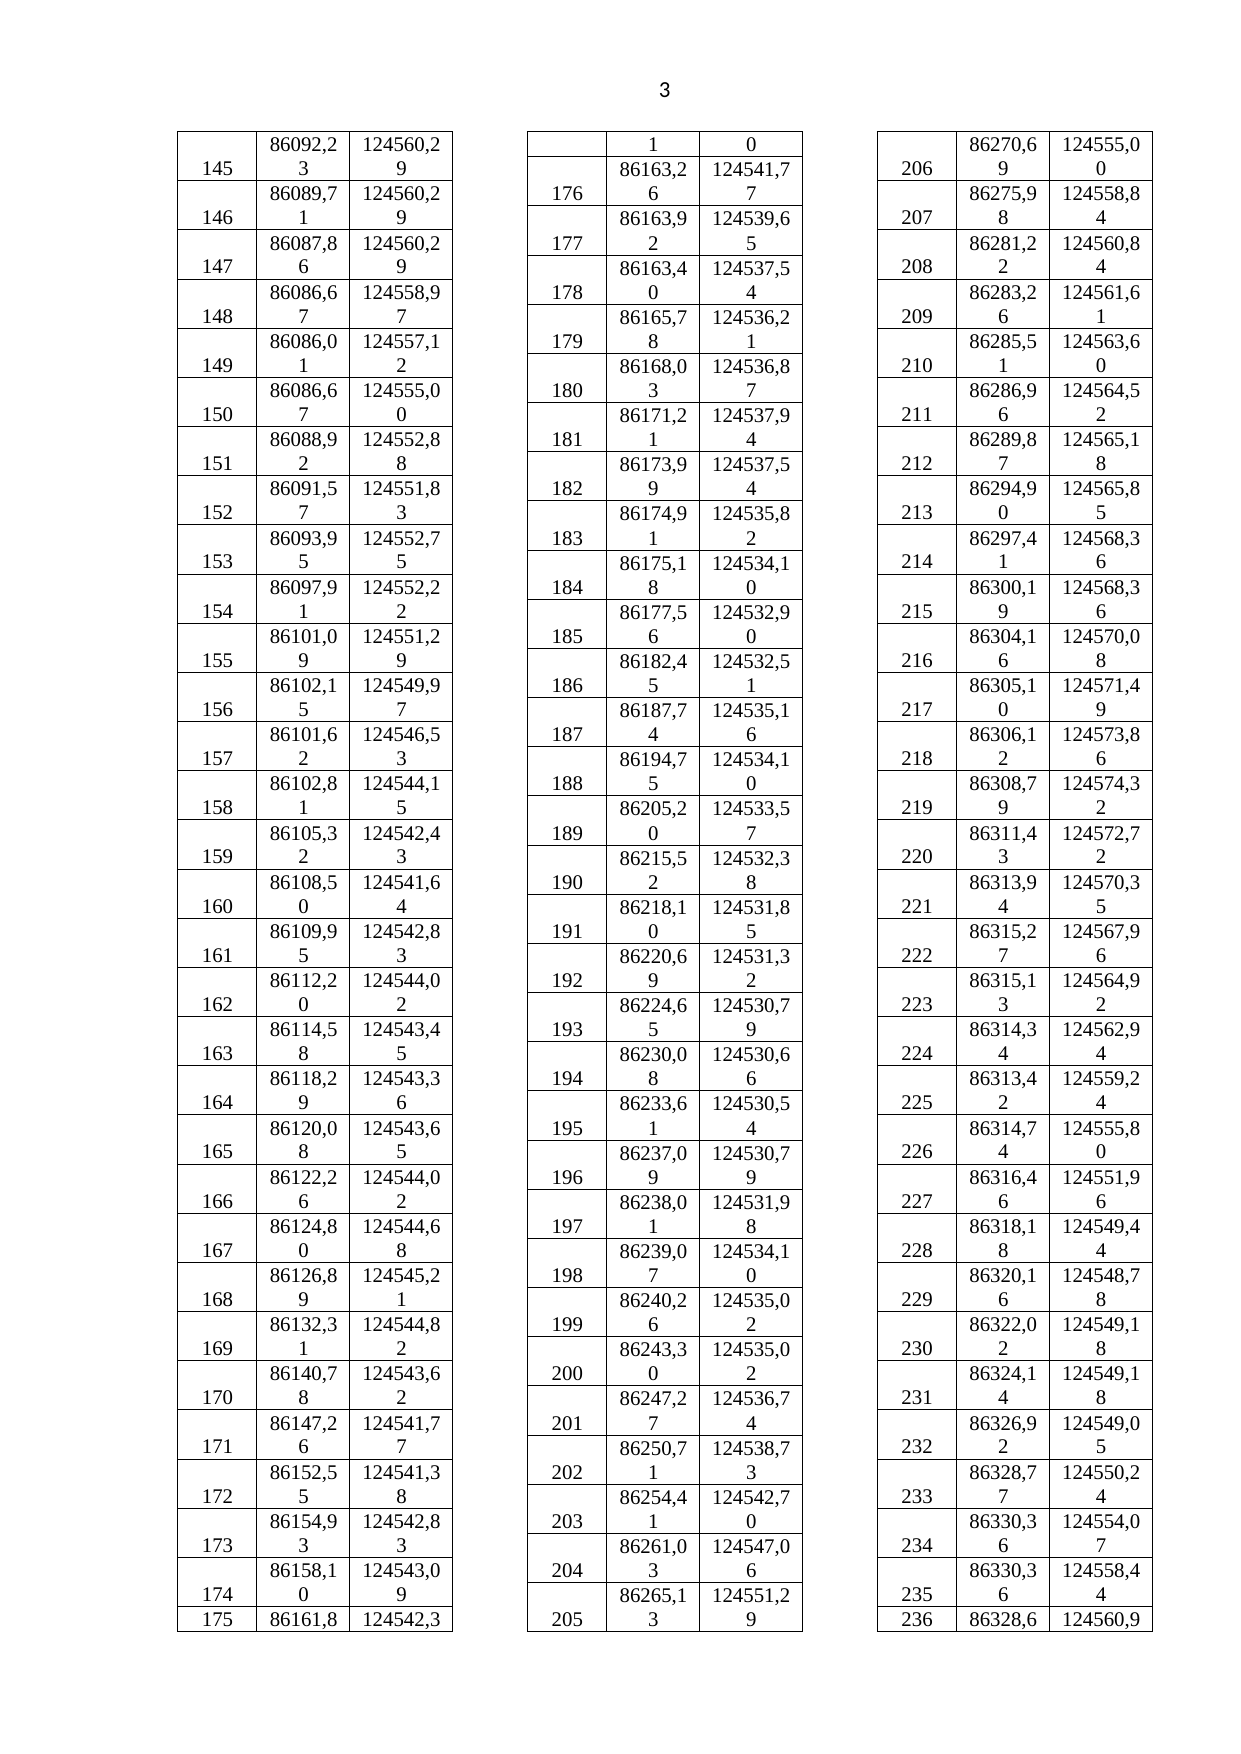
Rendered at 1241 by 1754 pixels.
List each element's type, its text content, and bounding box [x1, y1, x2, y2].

table_cell 181 [528, 403, 606, 451]
table_cell 124560,84 [1050, 230, 1152, 278]
table_cell 124558,84 [1050, 181, 1152, 229]
table_cell 86286,96 [957, 378, 1049, 426]
table_cell 210 [878, 329, 956, 377]
table_cell 124561,61 [1050, 280, 1152, 328]
table_cell 194 [528, 1042, 606, 1090]
table_cell 86086,67 [257, 280, 349, 328]
table_cell 86318,18 [957, 1214, 1049, 1262]
table_cell 151 [178, 427, 256, 475]
table_cell 124535,02 [700, 1337, 802, 1385]
table_cell 124535,82 [700, 501, 802, 549]
table_cell 193 [528, 993, 606, 1041]
table_cell 124542,30 [350, 1607, 452, 1631]
table_cell 86163,26 [607, 157, 699, 205]
table_cell 162 [178, 968, 256, 1016]
table_cell 160 [178, 870, 256, 918]
table_cell 124574,32 [1050, 771, 1152, 819]
table_cell 168 [178, 1263, 256, 1311]
table_cell 155 [178, 624, 256, 672]
table_cell 124549,18 [1050, 1312, 1152, 1360]
table_cell 86112,20 [257, 968, 349, 1016]
table_cell 86086,67 [257, 378, 349, 426]
table_cell 154 [178, 575, 256, 623]
table_cell 86171,21 [607, 403, 699, 451]
table_cell 86315,27 [957, 919, 1049, 967]
table_cell 124565,85 [1050, 476, 1152, 524]
table_cell 124543,65 [350, 1115, 452, 1163]
table_cell 86247,27 [607, 1386, 699, 1434]
table_cell 124554,07 [1050, 1509, 1152, 1557]
table_cell 222 [878, 919, 956, 967]
table_cell 86105,32 [257, 820, 349, 868]
table_cell 206 [878, 132, 956, 180]
table_cell 124542,43 [350, 820, 452, 868]
table_cell 124572,72 [1050, 820, 1152, 868]
table_cell 86088,92 [257, 427, 349, 475]
table_cell 163 [178, 1017, 256, 1065]
table_cell 124534,10 [700, 551, 802, 599]
table_cell 148 [178, 280, 256, 328]
table_cell 223 [878, 968, 956, 1016]
table_cell 175 [178, 1607, 256, 1631]
table_cell 203 [528, 1485, 606, 1533]
table_cell 86122,26 [257, 1165, 349, 1213]
table_cell 86175,18 [607, 551, 699, 599]
table_cell 124573,86 [1050, 722, 1152, 770]
table_cell 190 [528, 846, 606, 894]
table_cell 124565,18 [1050, 427, 1152, 475]
table_cell 124544,02 [350, 1165, 452, 1213]
table_cell 86173,99 [607, 452, 699, 500]
table_cell 189 [528, 796, 606, 844]
table_cell 86305,10 [957, 673, 1049, 721]
table_cell 124532,38 [700, 846, 802, 894]
table_cell 124550,24 [1050, 1460, 1152, 1508]
table_cell 86152,55 [257, 1460, 349, 1508]
table_cell 86224,65 [607, 993, 699, 1041]
table_cell 218 [878, 722, 956, 770]
table_cell 124551,83 [350, 476, 452, 524]
table_cell 219 [878, 771, 956, 819]
table_cell 166 [178, 1165, 256, 1213]
table_cell 86304,16 [957, 624, 1049, 672]
table_cell 212 [878, 427, 956, 475]
table_cell 159 [178, 820, 256, 868]
table_cell 86311,43 [957, 820, 1049, 868]
table_cell 213 [878, 476, 956, 524]
table_cell 145 [178, 132, 256, 180]
table_cell 86086,01 [257, 329, 349, 377]
table_cell 124546,53 [350, 722, 452, 770]
table_cell 86163,92 [607, 206, 699, 254]
table_cell 86328,77 [957, 1460, 1049, 1508]
table_cell 86324,14 [957, 1361, 1049, 1409]
table_cell 86328,64 [957, 1607, 1049, 1631]
table_cell 180 [528, 354, 606, 402]
table_cell 209 [878, 280, 956, 328]
table_cell 124570,08 [1050, 624, 1152, 672]
table_cell 86220,69 [607, 944, 699, 992]
table_cell 86161,81 [257, 1607, 349, 1631]
table_cell 229 [878, 1263, 956, 1311]
table_cell 86126,89 [257, 1263, 349, 1311]
table_cell 124560,29 [350, 181, 452, 229]
table_cell 124533,57 [700, 796, 802, 844]
table_cell 86240,26 [607, 1288, 699, 1336]
table_cell 124549,05 [1050, 1410, 1152, 1458]
table_cell 124542,30 [700, 132, 802, 156]
table_cell 86158,10 [257, 1558, 349, 1606]
table_cell 86182,45 [607, 649, 699, 697]
table_cell 170 [178, 1361, 256, 1409]
table_cell 124552,22 [350, 575, 452, 623]
table_cell 86168,03 [607, 354, 699, 402]
table_cell 86165,78 [607, 305, 699, 353]
table_cell 124559,24 [1050, 1066, 1152, 1114]
table_cell 86205,20 [607, 796, 699, 844]
table_cell 172 [178, 1460, 256, 1508]
table_cell 86218,10 [607, 895, 699, 943]
table_cell 124538,73 [700, 1436, 802, 1484]
table_cell 124537,94 [700, 403, 802, 451]
table_cell 202 [528, 1436, 606, 1484]
table_cell 124547,06 [700, 1534, 802, 1582]
table_cell 221 [878, 870, 956, 918]
table_cell 188 [528, 747, 606, 795]
table_cell 86285,51 [957, 329, 1049, 377]
table_cell 86097,91 [257, 575, 349, 623]
table_cell 196 [528, 1141, 606, 1189]
table_cell 176 [528, 157, 606, 205]
table_cell 86306,12 [957, 722, 1049, 770]
table_cell 86320,16 [957, 1263, 1049, 1311]
table_cell 86294,90 [957, 476, 1049, 524]
table_cell 236 [878, 1607, 956, 1631]
table_cell 157 [178, 722, 256, 770]
table_cell 86101,09 [257, 624, 349, 672]
table_cell 147 [178, 230, 256, 278]
table_cell 179 [528, 305, 606, 353]
table_cell 86154,93 [257, 1509, 349, 1557]
table_cell 192 [528, 944, 606, 992]
table_cell 201 [528, 1386, 606, 1434]
table_cell 173 [178, 1509, 256, 1557]
table_cell 150 [178, 378, 256, 426]
table_cell 86093,95 [257, 525, 349, 573]
table_cell 152 [178, 476, 256, 524]
table_cell 86233,61 [607, 1091, 699, 1139]
table_cell 124544,15 [350, 771, 452, 819]
table_cell 86092,23 [257, 132, 349, 180]
table_cell 124536,74 [700, 1386, 802, 1434]
table_cell 86313,42 [957, 1066, 1049, 1114]
table_cell 205 [528, 1583, 606, 1631]
table_cell 191 [528, 895, 606, 943]
table_cell 124537,54 [700, 452, 802, 500]
table_cell 86102,15 [257, 673, 349, 721]
table_cell 86316,46 [957, 1165, 1049, 1213]
table_cell 200 [528, 1337, 606, 1385]
table_cell 86102,81 [257, 771, 349, 819]
table_cell 165 [178, 1115, 256, 1163]
table_cell 220 [878, 820, 956, 868]
table_cell 86238,01 [607, 1190, 699, 1238]
table_cell 124531,98 [700, 1190, 802, 1238]
table_cell 124535,02 [700, 1288, 802, 1336]
table_cell 226 [878, 1115, 956, 1163]
table_cell 124530,79 [700, 993, 802, 1041]
table_cell 124532,90 [700, 600, 802, 648]
table_cell 124558,97 [350, 280, 452, 328]
table_cell 124536,87 [700, 354, 802, 402]
table_cell 186 [528, 649, 606, 697]
table_cell 227 [878, 1165, 956, 1213]
table_cell 86281,22 [957, 230, 1049, 278]
table_cell 86265,13 [607, 1583, 699, 1631]
table_cell 208 [878, 230, 956, 278]
table_cell 124544,02 [350, 968, 452, 1016]
table_cell 124555,00 [350, 378, 452, 426]
table_cell 124541,38 [350, 1460, 452, 1508]
table_cell 235 [878, 1558, 956, 1606]
table_cell 86091,57 [257, 476, 349, 524]
table_cell 149 [178, 329, 256, 377]
table_cell 86297,41 [957, 525, 1049, 573]
table_cell 86124,80 [257, 1214, 349, 1262]
table_cell 124562,94 [1050, 1017, 1152, 1065]
table_cell 161 [178, 919, 256, 967]
table_cell 86194,75 [607, 747, 699, 795]
table_cell 124541,77 [700, 157, 802, 205]
table_cell 199 [528, 1288, 606, 1336]
table_cell 86289,87 [957, 427, 1049, 475]
table_cell 214 [878, 525, 956, 573]
table_cell 184 [528, 551, 606, 599]
table_cell 124564,92 [1050, 968, 1152, 1016]
table_cell 124543,62 [350, 1361, 452, 1409]
table_cell 124541,64 [350, 870, 452, 918]
table_cell 86230,08 [607, 1042, 699, 1090]
table_cell 86300,19 [957, 575, 1049, 623]
table_cell 86322,02 [957, 1312, 1049, 1360]
table_cell 146 [178, 181, 256, 229]
table_cell 195 [528, 1091, 606, 1139]
table_cell 153 [178, 525, 256, 573]
table_cell 86275,98 [957, 181, 1049, 229]
table_cell 86215,52 [607, 846, 699, 894]
table_cell 124542,83 [350, 1509, 452, 1557]
table_cell 198 [528, 1239, 606, 1287]
table_cell 124552,75 [350, 525, 452, 573]
table_cell 177 [528, 206, 606, 254]
table_cell 124563,60 [1050, 329, 1152, 377]
table_cell 124571,49 [1050, 673, 1152, 721]
table_cell 86163,40 [607, 256, 699, 304]
table_cell 182 [528, 452, 606, 500]
table_cell 167 [178, 1214, 256, 1262]
table_cell 86118,29 [257, 1066, 349, 1114]
table_cell 86283,26 [957, 280, 1049, 328]
table_cell 231 [878, 1361, 956, 1409]
table_cell 124541,77 [350, 1410, 452, 1458]
table_cell 230 [878, 1312, 956, 1360]
table_cell 185 [528, 600, 606, 648]
table_cell 124543,45 [350, 1017, 452, 1065]
table_cell 158 [178, 771, 256, 819]
table_cell 124544,82 [350, 1312, 452, 1360]
table_cell 124531,32 [700, 944, 802, 992]
table_cell 124537,54 [700, 256, 802, 304]
table_cell 86261,03 [607, 1534, 699, 1582]
table_cell 124542,70 [700, 1485, 802, 1533]
table_cell 232 [878, 1410, 956, 1458]
table_cell 124570,35 [1050, 870, 1152, 918]
table_cell 124568,36 [1050, 575, 1152, 623]
table_cell 124530,79 [700, 1141, 802, 1189]
table_cell 86161,81 [607, 132, 699, 156]
table_cell 124535,16 [700, 698, 802, 746]
table_cell 124539,65 [700, 206, 802, 254]
table_cell 86270,69 [957, 132, 1049, 180]
table_cell 86101,62 [257, 722, 349, 770]
table_cell 124536,21 [700, 305, 802, 353]
table_cell 124551,29 [700, 1583, 802, 1631]
table_cell 86330,36 [957, 1558, 1049, 1606]
table_cell 86120,08 [257, 1115, 349, 1163]
table_cell 124551,29 [350, 624, 452, 672]
table_cell 124552,88 [350, 427, 452, 475]
table_cell 187 [528, 698, 606, 746]
table_cell 124531,85 [700, 895, 802, 943]
table_cell 124549,44 [1050, 1214, 1152, 1262]
table_cell 211 [878, 378, 956, 426]
table_cell 86315,13 [957, 968, 1049, 1016]
table_cell 216 [878, 624, 956, 672]
table_cell 86187,74 [607, 698, 699, 746]
table_cell 86243,30 [607, 1337, 699, 1385]
table_cell 234 [878, 1509, 956, 1557]
table_cell 178 [528, 256, 606, 304]
table_cell 124567,96 [1050, 919, 1152, 967]
table_cell 204 [528, 1534, 606, 1582]
table_cell 124530,54 [700, 1091, 802, 1139]
table_cell 124544,68 [350, 1214, 452, 1262]
table_cell 86089,71 [257, 181, 349, 229]
table_cell 86140,78 [257, 1361, 349, 1409]
table_cell 124548,78 [1050, 1263, 1152, 1311]
table_cell 217 [878, 673, 956, 721]
table_cell 86177,56 [607, 600, 699, 648]
table_cell 174 [178, 1558, 256, 1606]
table_cell 124555,80 [1050, 1115, 1152, 1163]
table_cell 124551,96 [1050, 1165, 1152, 1213]
table_cell 171 [178, 1410, 256, 1458]
table_cell 197 [528, 1190, 606, 1238]
table_cell 86114,58 [257, 1017, 349, 1065]
table_cell 156 [178, 673, 256, 721]
table_cell 124555,00 [1050, 132, 1152, 180]
table_cell 215 [878, 575, 956, 623]
table_cell 124549,18 [1050, 1361, 1152, 1409]
table_cell 86239,07 [607, 1239, 699, 1287]
table_cell 86237,09 [607, 1141, 699, 1189]
table_cell 86314,74 [957, 1115, 1049, 1163]
table_cell 86174,91 [607, 501, 699, 549]
table_cell 124568,36 [1050, 525, 1152, 573]
table_cell 124558,44 [1050, 1558, 1152, 1606]
table_cell 124549,97 [350, 673, 452, 721]
table_cell 86250,71 [607, 1436, 699, 1484]
table_cell 86313,94 [957, 870, 1049, 918]
table_cell 124545,21 [350, 1263, 452, 1311]
table_cell 207 [878, 181, 956, 229]
table_cell 86254,41 [607, 1485, 699, 1533]
table_cell 86308,79 [957, 771, 1049, 819]
table_cell 86326,92 [957, 1410, 1049, 1458]
table_cell 86132,31 [257, 1312, 349, 1360]
table_cell 228 [878, 1214, 956, 1262]
table_cell 86147,26 [257, 1410, 349, 1458]
table_cell 86314,34 [957, 1017, 1049, 1065]
table_cell 86330,36 [957, 1509, 1049, 1557]
table_cell 224 [878, 1017, 956, 1065]
table_cell 124543,09 [350, 1558, 452, 1606]
table_cell 164 [178, 1066, 256, 1114]
table_cell 124530,66 [700, 1042, 802, 1090]
table_cell 124560,29 [350, 230, 452, 278]
table_cell 183 [528, 501, 606, 549]
table_cell 169 [178, 1312, 256, 1360]
table_cell 86087,86 [257, 230, 349, 278]
table_cell 124560,29 [350, 132, 452, 180]
table_cell 124564,52 [1050, 378, 1152, 426]
table_cell 124534,10 [700, 747, 802, 795]
table_cell 124557,12 [350, 329, 452, 377]
table_cell 86109,95 [257, 919, 349, 967]
table_cell 175 [528, 132, 606, 156]
table_cell 86108,50 [257, 870, 349, 918]
table_cell 124532,51 [700, 649, 802, 697]
table_cell 124560,95 [1050, 1607, 1152, 1631]
table_cell 124542,83 [350, 919, 452, 967]
table_cell 233 [878, 1460, 956, 1508]
table_cell 124534,10 [700, 1239, 802, 1287]
table_cell 225 [878, 1066, 956, 1114]
table_cell 124543,36 [350, 1066, 452, 1114]
